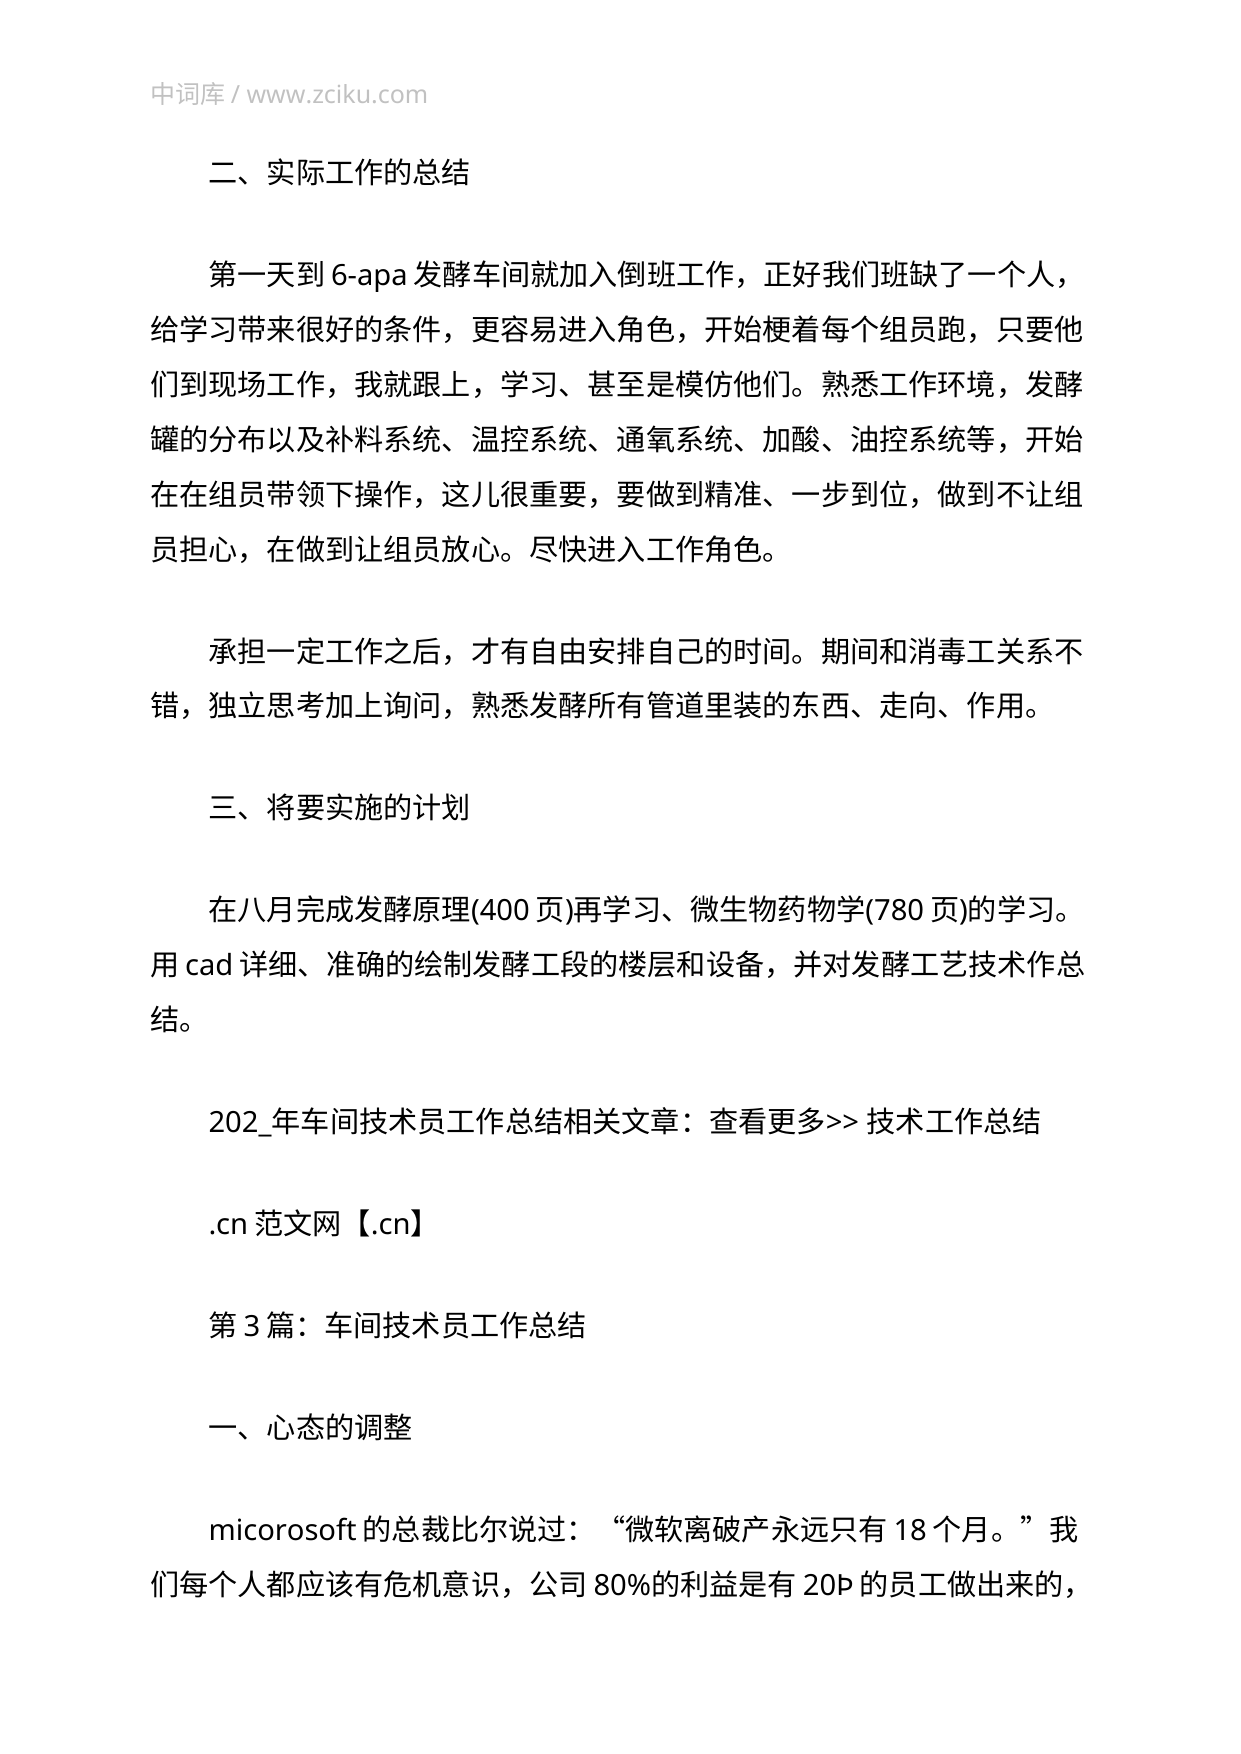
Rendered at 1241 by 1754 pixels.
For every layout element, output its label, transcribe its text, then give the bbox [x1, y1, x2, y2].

text 202_年车间技术员工作总结相关文章：查看更多>> 技术工作总结 [150, 1098, 1090, 1141]
text 承担一定工作之后，才有自由安排自己的时间。期间和消毒工关系不错，独立思考加上询问，熟悉发酵所有管道里装的东西、走向、作用。 [150, 628, 1090, 725]
text 第3篇：车间技术员工作总结 [150, 1302, 1090, 1345]
text 在八月完成发酵原理(400页)再学习、微生物药物学(780页)的学习。用cad详细、准确的绘制发酵工段的楼层和设备，并对发酵工艺技术作总结。 [150, 887, 1090, 1039]
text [150, 1506, 1090, 1603]
text 第一天到6-apa发酵车间就加入倒班工作，正好我们班缺了一个人，给学习带来很好的条件，更容易进入角色，开始梗着每个组员跑，只要他们到现场工作，我就跟上，学习、甚至是模仿他们。熟悉工作环境，发酵罐的分布以及补料系统、温控系统、通氧系统、加酸、油控系统等，开始在在组员带领下操作，这儿很重要，要做到精准、一步到位，做到不让组员担心，在做到让组员放心。尽快进入工作角色。 [150, 252, 1090, 569]
text 三、将要实施的计划 [150, 785, 1090, 827]
text 一、心态的调整 [150, 1404, 1090, 1447]
text 二、实际工作的总结 [150, 150, 1090, 192]
text .cn范文网【.cn】 [150, 1200, 1090, 1243]
